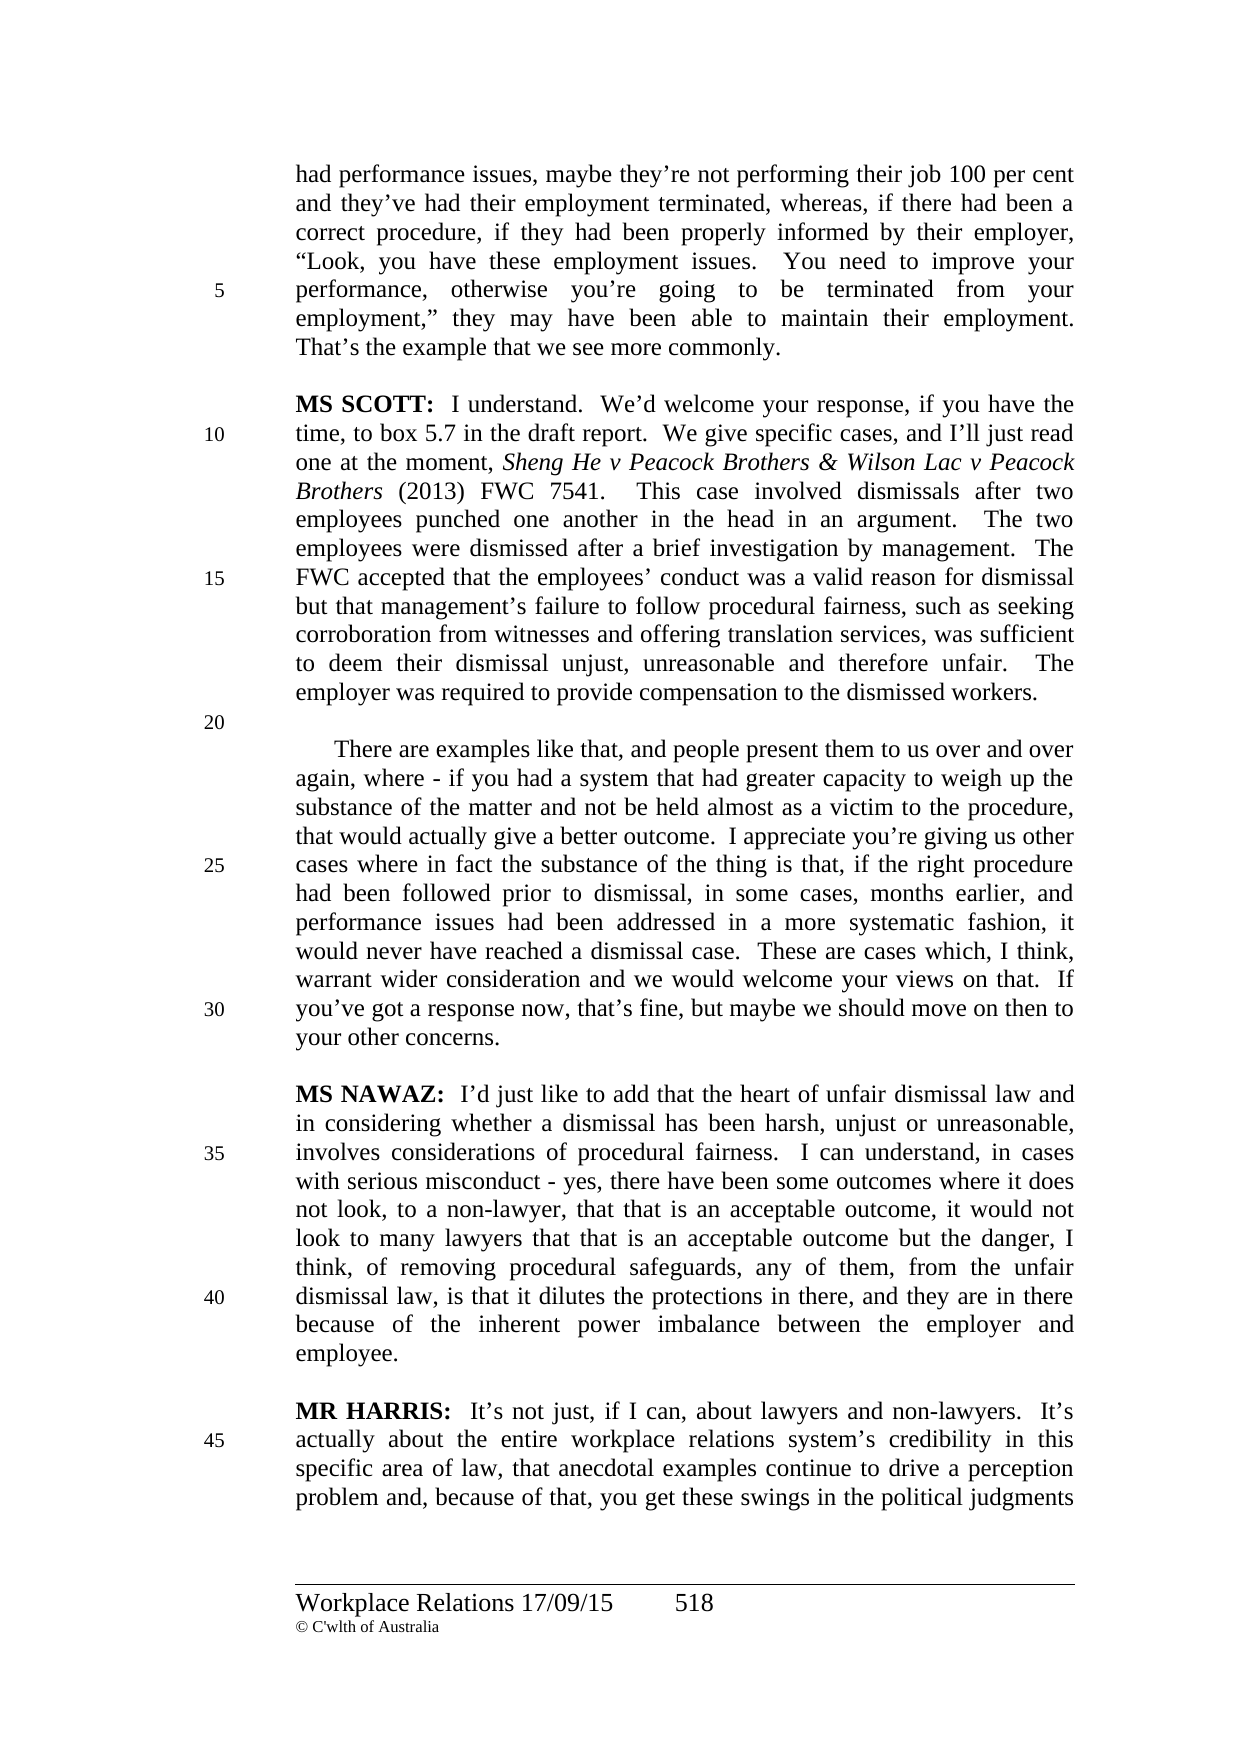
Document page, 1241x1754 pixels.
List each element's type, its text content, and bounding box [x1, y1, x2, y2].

text MS NAWAZ: I’d just like to add that the heart of unfair dismissal law and in considering whether a dismissal has been harsh, unjust or unreasonable, involves considerations of procedural fairness. I can understand, in cases with serious misconduct - yes, there have been some outcomes where it does not look, to a non-lawyer, that that is an acceptable outcome, it would not look to many lawyers that that is an acceptable outcome but the danger, I think, of removing procedural safeguards, any of them, from the unfair dismissal law, is that it dilutes the protections in there, and they are in there because of the inherent power imbalance between the employer and employee. [295, 1079, 1075, 1367]
text There are examples like that, and people present them to us over and over again, where - if you had a system that had greater capacity to weigh up the substance of the matter and not be held almost as a victim to the procedure, that would actually give a better outcome. I appreciate you’re giving us other cases where in fact the substance of the thing is that, if the right procedure had been followed prior to dismissal, in some cases, months earlier, and performance issues had been addressed in a more systematic fashion, it would never have reached a dismissal case. These are cases which, I think, warrant wider consideration and we would welcome your views on that. If you’ve got a response now, that’s fine, but maybe we should move on then to your other concerns. [295, 734, 1075, 1051]
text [295, 159, 1075, 361]
text MS SCOTT: I understand. We’d welcome your response, if you have the time, to box 5.7 in the draft report. We give specific cases, and I’ll just read one at the moment, Sheng He v Peacock Brothers & Wilson Lac v Peacock Brothers (2013) FWC 7541. This case involved dismissals after two employees punched one another in the head in an argument. The two employees were dismissed after a brief investigation by management. The FWC accepted that the employees’ conduct was a valid reason for dismissal but that management’s failure to follow procedural fairness, such as seeking corroboration from witnesses and offering translation services, was sufficient to deem their dismissal unjust, unreasonable and therefore unfair. The employer was required to provide compensation to the dismissed workers. [295, 389, 1075, 706]
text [295, 1396, 1075, 1511]
